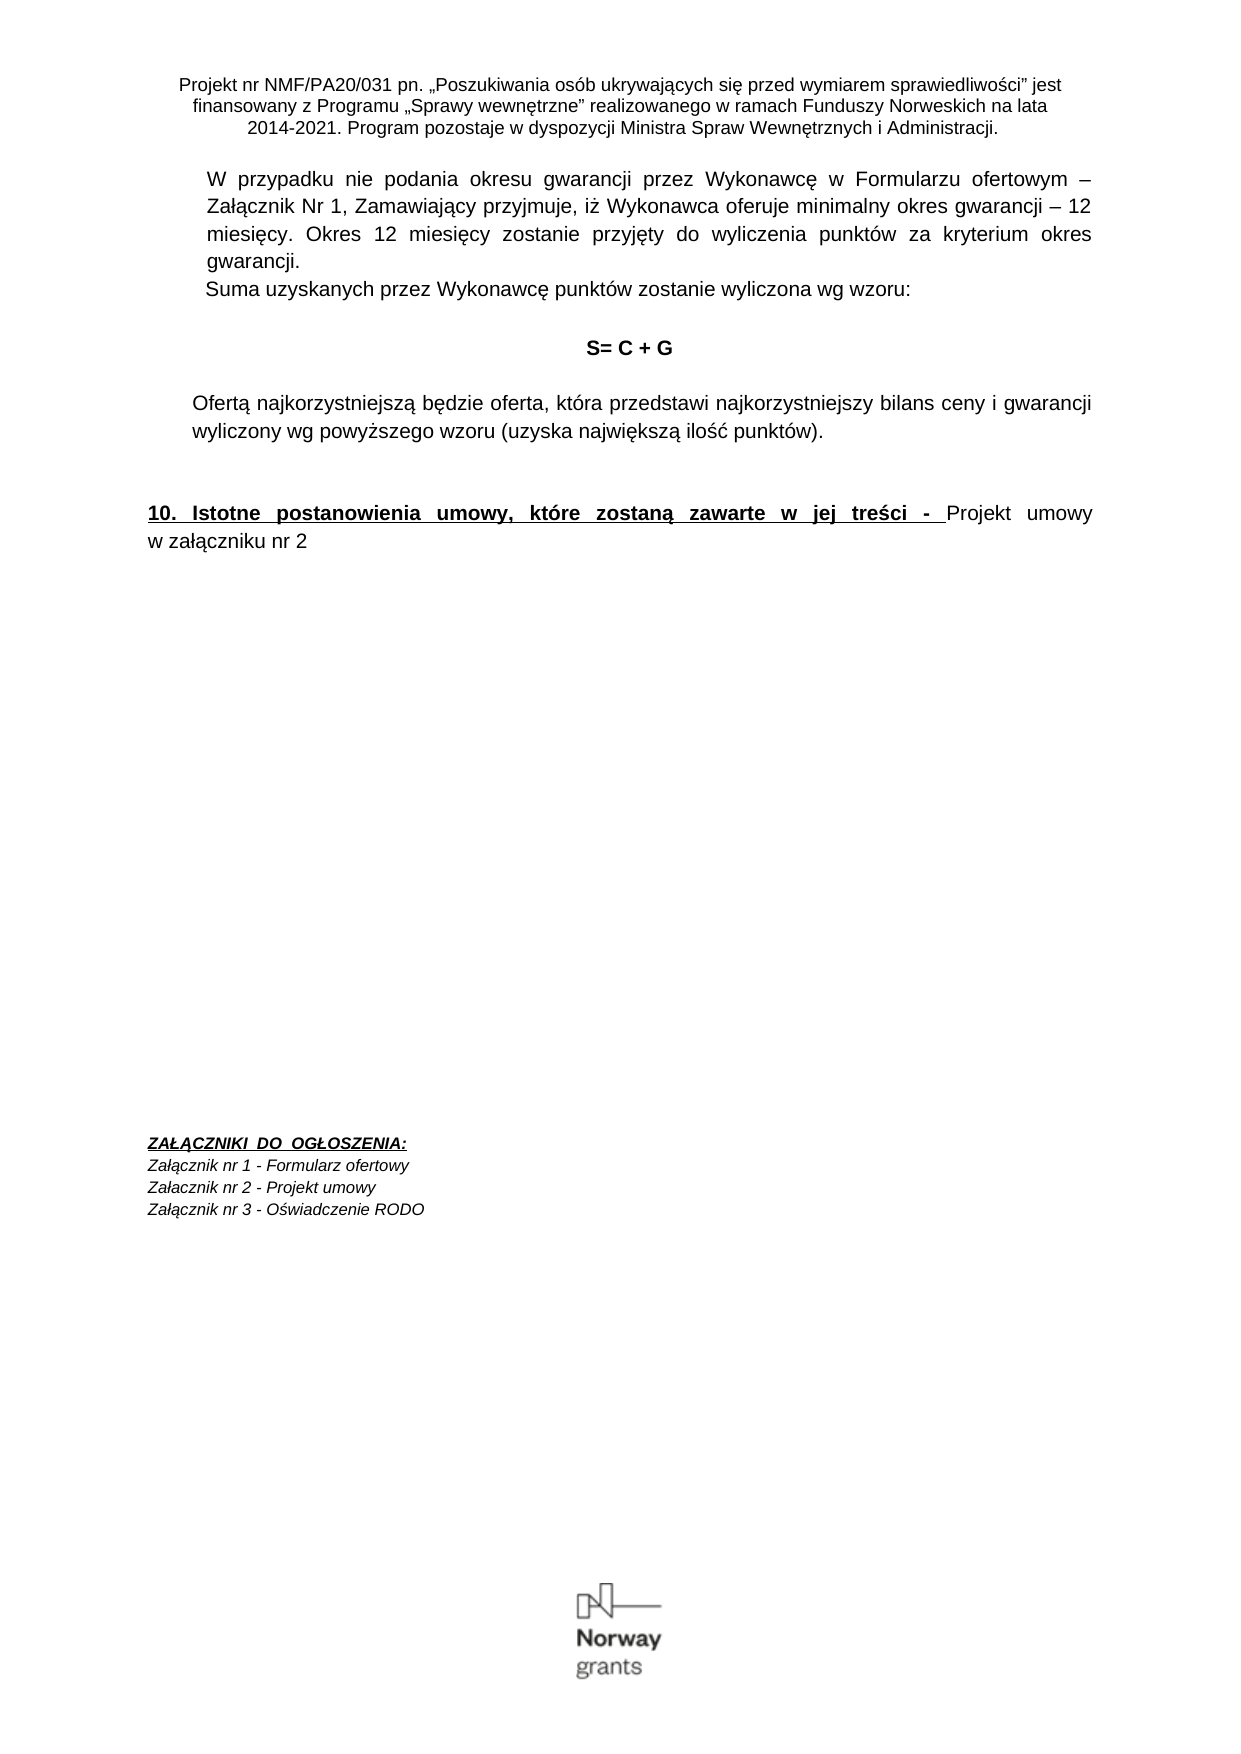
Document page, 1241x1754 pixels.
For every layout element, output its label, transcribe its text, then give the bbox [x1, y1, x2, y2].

text Załącznik nr 3 - Oświadczenie RODO [148, 1199, 1093, 1219]
text S= C + G [166, 336, 1093, 360]
text Ofertą najkorzystniejszą będzie oferta, która przedstawi najkorzystniejszy bilans ceny i gwarancji wyliczony wg powyższego wzoru (uzyska największą ilość punktów). [192, 391, 1093, 443]
picture [576, 1583, 664, 1681]
text Załącznik nr 1 - Formularz ofertowy [148, 1156, 1093, 1175]
text Załacznik nr 2 - Projekt umowy [148, 1178, 1093, 1197]
text W przypadku nie podania okresu gwarancji przez Wykonawcę w Formularzu ofertowym – Załącznik Nr 1, Zamawiający przyjmuje, iż Wykonawca oferuje minimalny okres gwarancji – 12 miesięcy. Okres 12 miesięcy zostanie przyjęty do wyliczenia punktów za kryterium okres gwarancji. [207, 166, 1093, 273]
text Suma uzyskanych przez Wykonawcę punktów zostanie wyliczona wg wzoru: [148, 276, 1093, 300]
text ZAŁĄCZNIKI DO OGŁOSZENIA: [148, 1134, 1093, 1153]
text 10. Istotne postanowienia umowy, które zostaną zawarte w jej treści - Projekt umowy w załączniku nr 2 [148, 501, 1093, 553]
